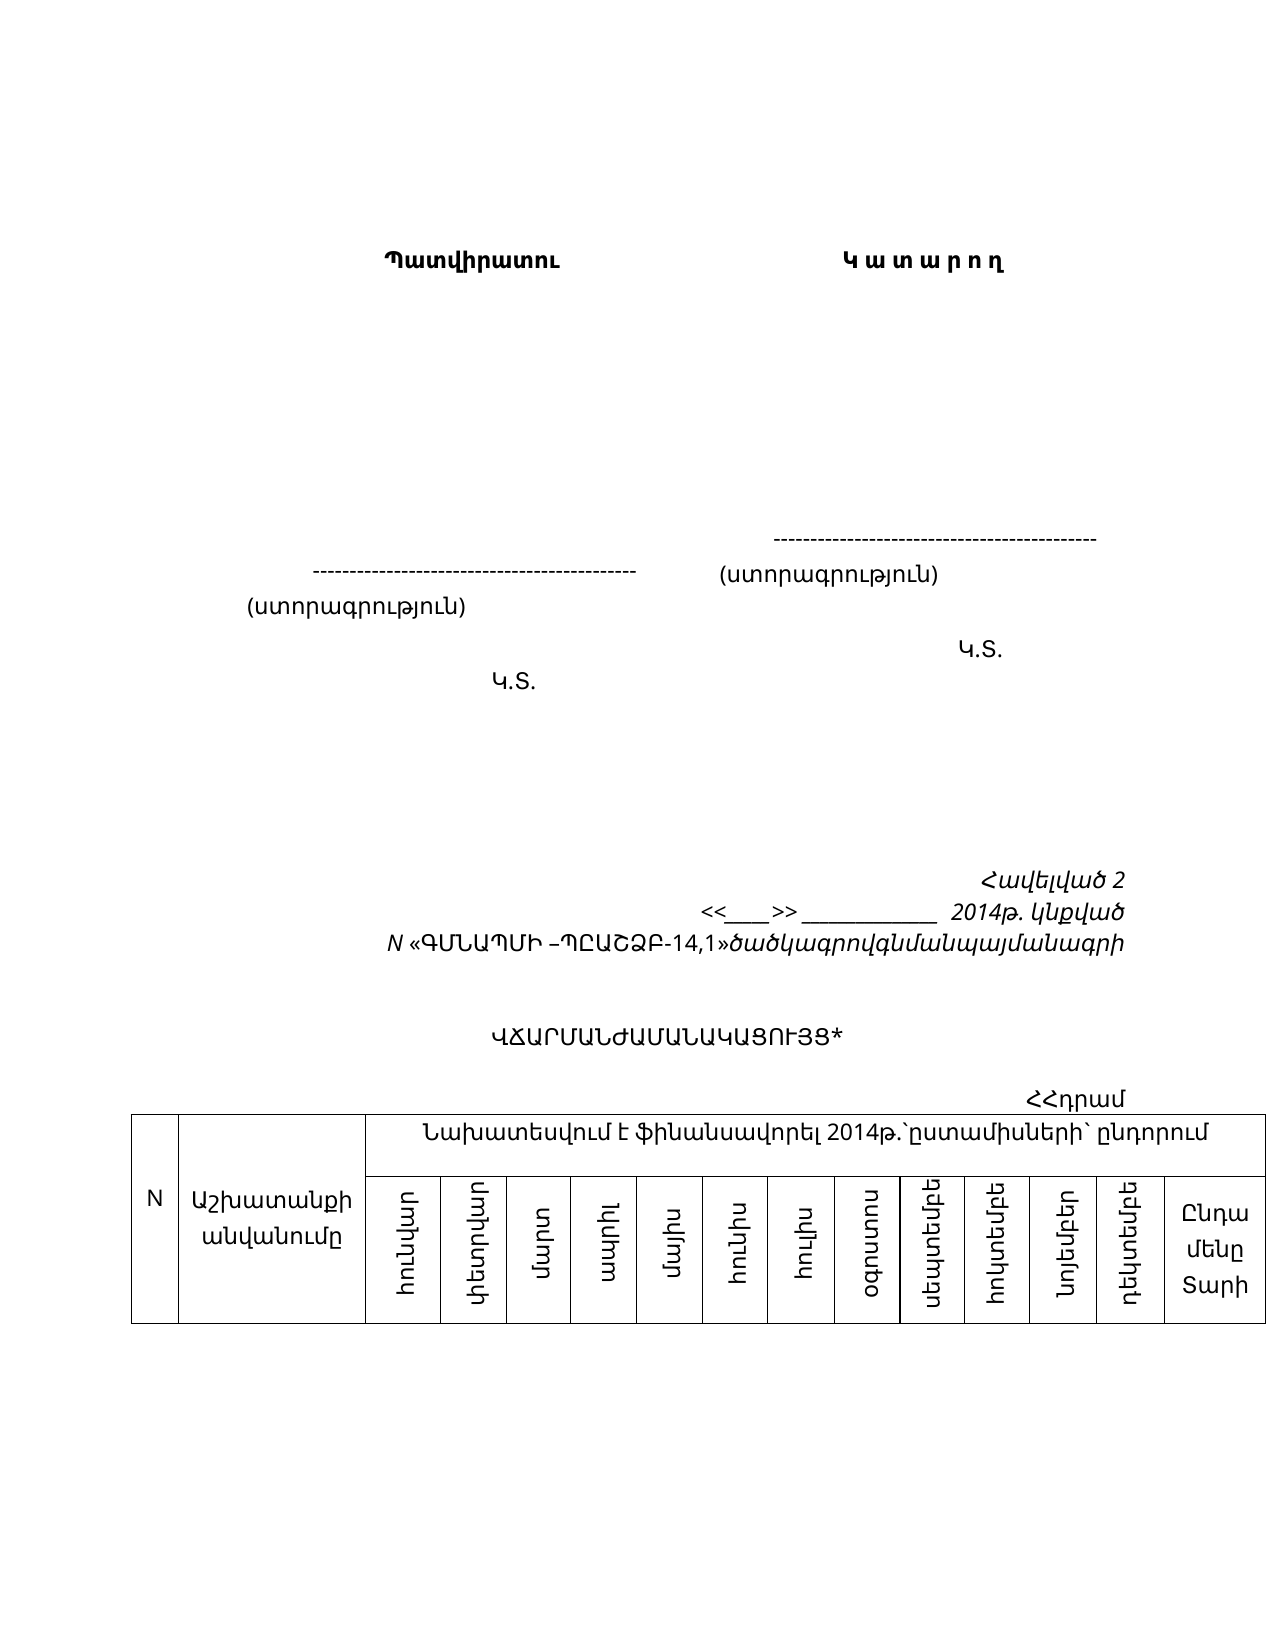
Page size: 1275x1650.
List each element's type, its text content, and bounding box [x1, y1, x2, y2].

table_cell նոյեմբեր [1030, 1177, 1096, 1323]
table_cell հուլիս [768, 1177, 834, 1323]
table_cell հունիս [703, 1177, 767, 1323]
text Հավելված 2 [150, 864, 1125, 896]
table_cell մարտ [507, 1177, 570, 1323]
text ՀՀդրամ [150, 1083, 1125, 1114]
table_header Նախատեսվում է ֆինանսավորել 2014թ.`ըստամիսների` ընդորում [366, 1115, 1265, 1176]
table_cell հունվար [366, 1177, 440, 1323]
table_header N [132, 1115, 178, 1323]
table_header Կ ա տ ա ր ո ղ -------------------------------------------- (ստորագրություն) Կ.Տ. [708, 244, 1136, 817]
text ՎՃԱՐՄԱՆԺԱՄԱՆԱԿԱՑՈՒՅՑ* [150, 1021, 1125, 1052]
text <<_____>> _______________ 2014թ. կնքված [150, 896, 1125, 927]
table_cell օգոստոս [835, 1177, 899, 1323]
table_cell մայիս [637, 1177, 702, 1323]
table_cell փետրվար [441, 1177, 506, 1323]
table_cell սեպտեմբեր [901, 1177, 964, 1323]
table_cell հոկտեմբեր [965, 1177, 1029, 1323]
table_cell Ընդամենը Տարի [1165, 1177, 1265, 1323]
table_cell ապրիլ [571, 1177, 636, 1323]
table_header Պատվիրատու -------------------------------------------- (ստորագրություն) Կ.Տ. [236, 244, 708, 817]
table_header Աշխատանքիանվանումը [179, 1115, 365, 1323]
text N «ԳՄՆԱՊՄԻ –ՊԸԱՇՁԲ-14,1»ծածկագրովգնմանպայմանագրի [150, 927, 1125, 958]
table_cell դեկտեմբեր [1097, 1177, 1164, 1323]
